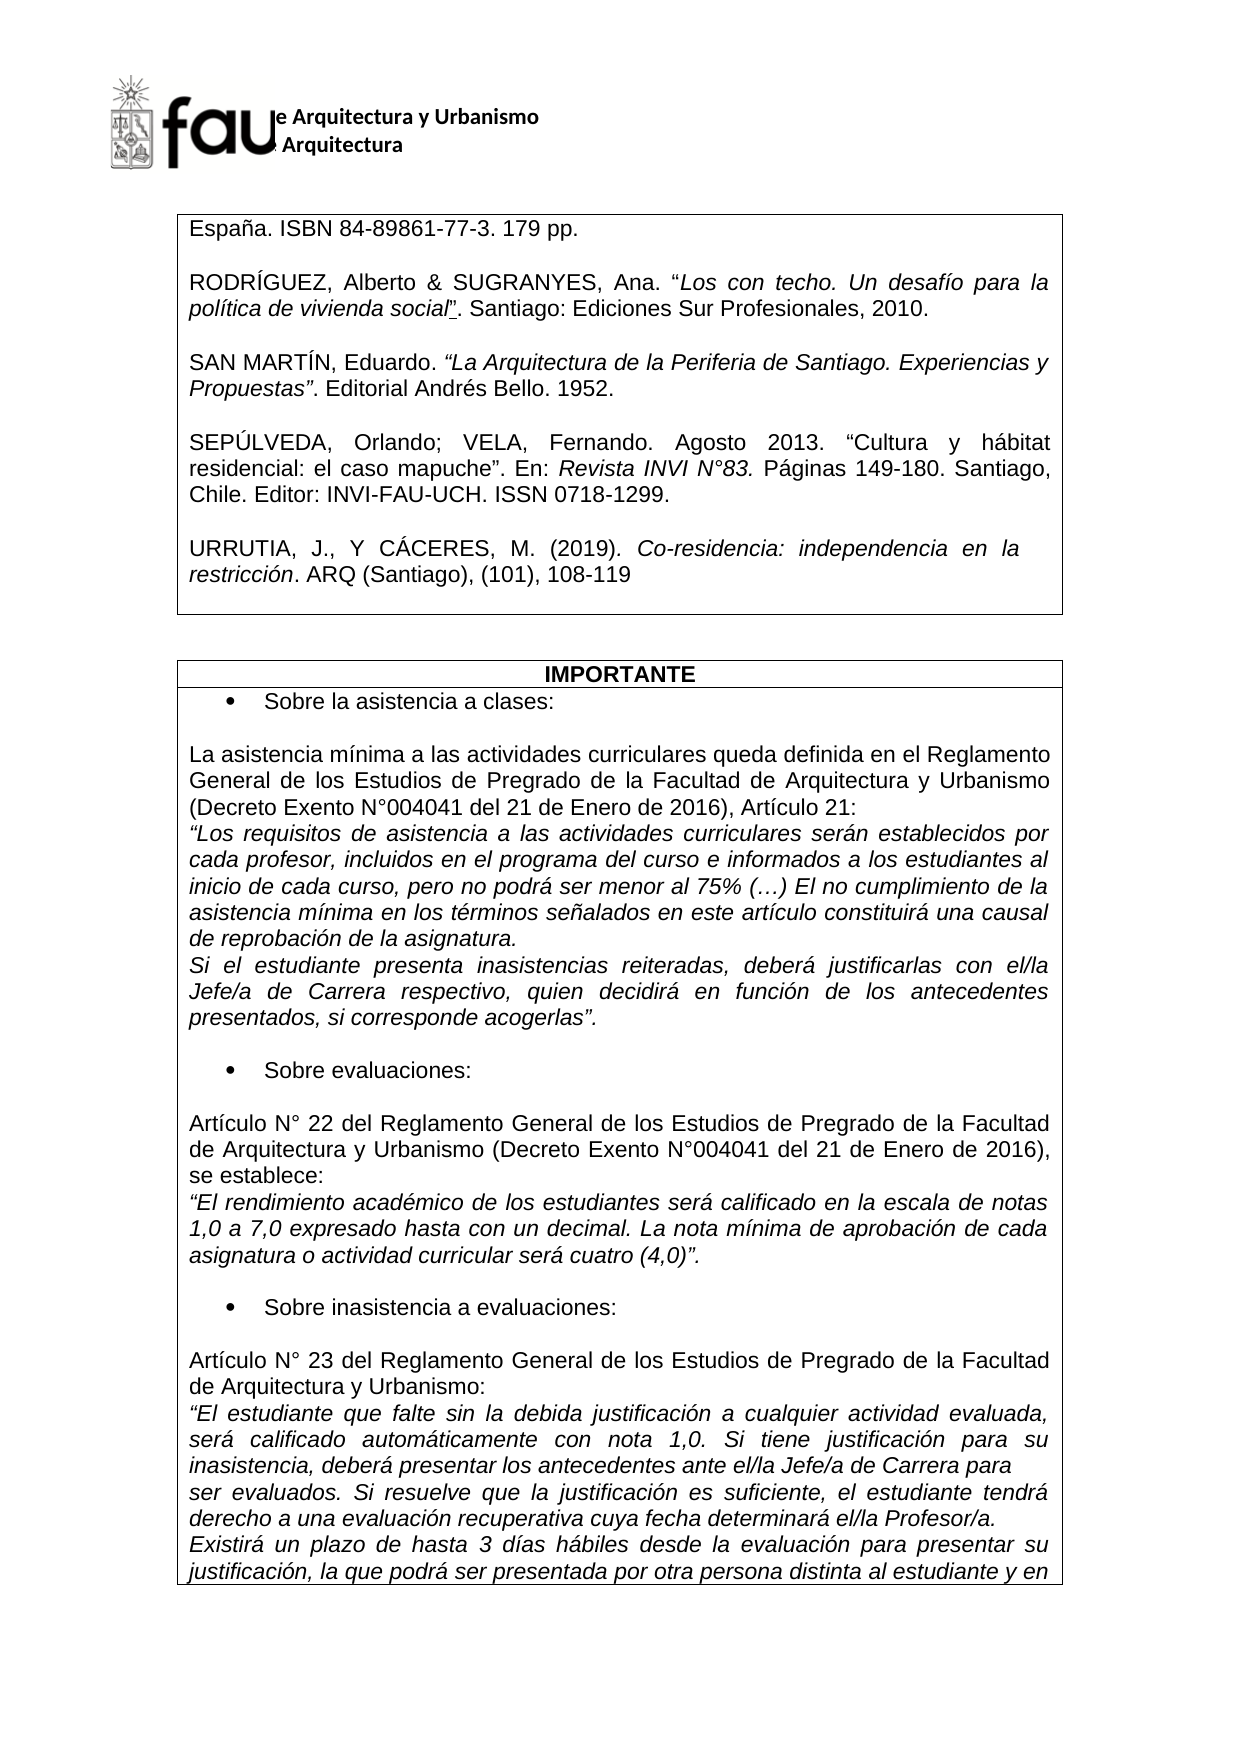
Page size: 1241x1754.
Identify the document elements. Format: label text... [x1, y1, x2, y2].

picture [109, 75, 275, 172]
table_header IMPORTANTE [178, 661, 1062, 687]
